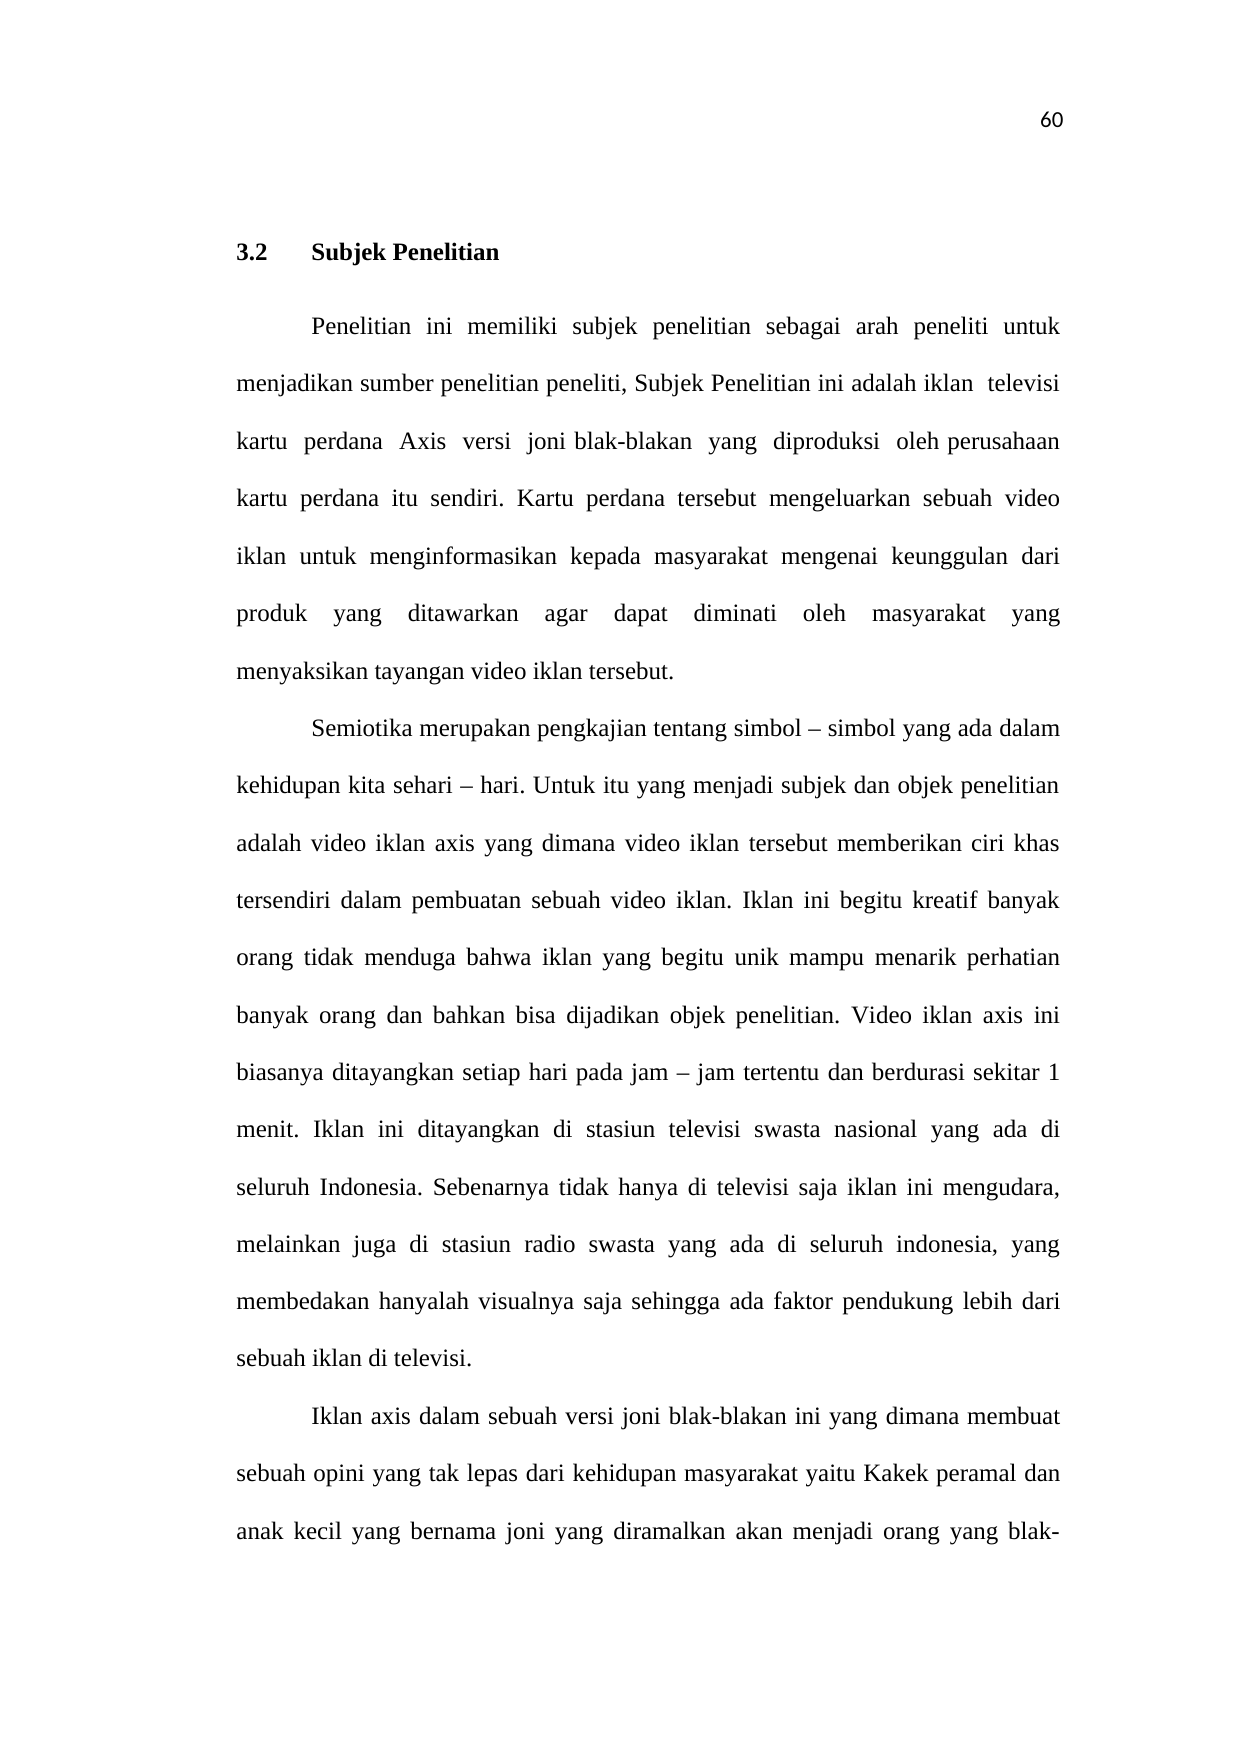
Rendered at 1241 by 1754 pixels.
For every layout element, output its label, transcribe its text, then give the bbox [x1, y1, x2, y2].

text Penelitian ini memiliki subjek penelitian sebagai arah peneliti untuk menjadikan sumber penelitian peneliti, Subjek Penelitian ini adalah iklan televisi kartu perdana Axis versi joni blak-blakan yang diproduksi oleh perusahaan kartu perdana itu sendiri. Kartu perdana tersebut mengeluarkan sebuah video iklan untuk menginformasikan kepada masyarakat mengenai keunggulan dari produk yang ditawarkan agar dapat diminati oleh masyarakat yang menyaksikan tayangan video iklan tersebut. [236, 288, 1061, 691]
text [236, 1378, 1061, 1551]
text 3.2 Subjek Penelitian [236, 236, 1061, 266]
text Semiotika merupakan pengkajian tentang simbol – simbol yang ada dalam kehidupan kita sehari – hari. Untuk itu yang menjadi subjek dan objek penelitian adalah video iklan axis yang dimana video iklan tersebut memberikan ciri khas tersendiri dalam pembuatan sebuah video iklan. Iklan ini begitu kreatif banyak orang tidak menduga bahwa iklan yang begitu unik mampu menarik perhatian banyak orang dan bahkan bisa dijadikan objek penelitian. Video iklan axis ini biasanya ditayangkan setiap hari pada jam – jam tertentu dan berdurasi sekitar 1 menit. Iklan ini ditayangkan di stasiun televisi swasta nasional yang ada di seluruh Indonesia. Sebenarnya tidak hanya di televisi saja iklan ini mengudara, melainkan juga di stasiun radio swasta yang ada di seluruh indonesia, yang membedakan hanyalah visualnya saja sehingga ada faktor pendukung lebih dari sebuah iklan di televisi. [236, 691, 1061, 1378]
